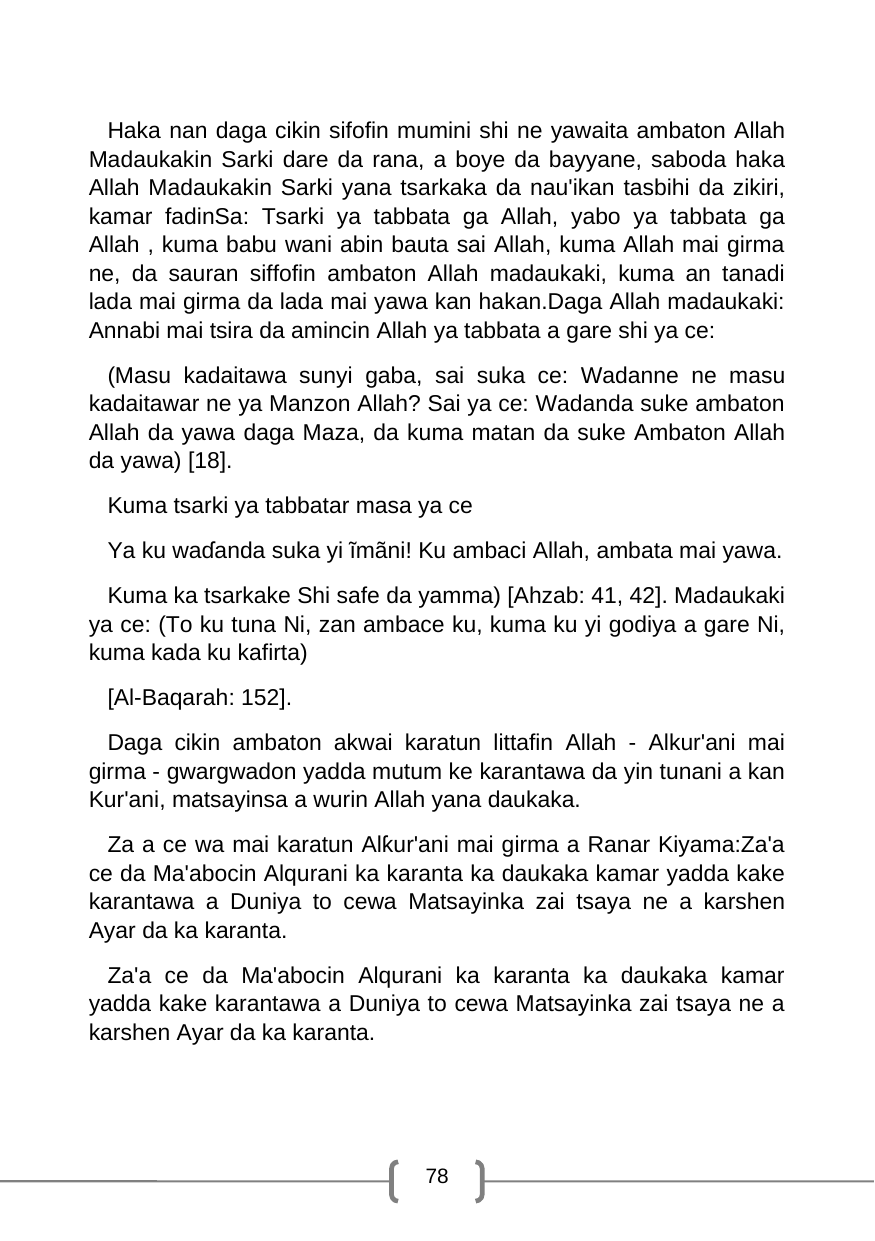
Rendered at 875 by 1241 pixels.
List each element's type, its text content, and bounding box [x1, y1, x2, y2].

text Kuma ka tsarkake Shi safe da yamma) [Ahzab: 41, 42]. Madaukaki ya ce: (To ku tuna Ni, zan ambace ku, kuma ku yi godiya a gare Ni, kuma kada ku kafirta) [88, 582, 786, 666]
text [Al-Baqarah: 152]. [88, 684, 786, 711]
text Ya ku waɗanda suka yi ĩmãni! Ku ambaci Allah, ambata mai yawa. [88, 537, 786, 563]
text Za a ce wa mai karatun Alƙur'ani mai girma a Ranar Kiyama:Za'a ce da Ma'abocin Alqurani ka karanta ka daukaka kamar yadda kake karantawa a Duniya to cewa Matsayinka zai tsaya ne a karshen Ayar da ka karanta. [88, 831, 786, 943]
text Kuma tsarki ya tabbatar masa ya ce [88, 492, 786, 518]
text Daga cikin ambaton akwai karatun littafin Allah - Alkur'ani mai girma - gwargwadon yadda mutum ke karantawa da yin tunani a kan Kur'ani, matsayinsa a wurin Allah yana daukaka. [88, 729, 786, 813]
text Za'a ce da Ma'abocin Alqurani ka karanta ka daukaka kamar yadda kake karantawa a Duniya to cewa Matsayinka zai tsaya ne a karshen Ayar da ka karanta. [88, 962, 786, 1045]
text (Masu kadaitawa sunyi gaba, sai suka ce: Wadanne ne masu kadaitawar ne ya Manzon Allah? Sai ya ce: Wadanda suke ambaton Allah da yawa daga Maza, da kuma matan da suke Ambaton Allah da yawa) [18]. [88, 362, 786, 473]
text Haka nan daga cikin sifofin mumini shi ne yawaita ambaton Allah Madaukakin Sarki dare da rana, a boye da bayyane, saboda haka Allah Madaukakin Sarki yana tsarkaka da nau'ikan tasbihi da zikiri, kamar fadinSa: Tsarki ya tabbata ga Allah, yabo ya tabbata ga Allah , kuma babu wani abin bauta sai Allah, kuma Allah mai girma ne, da sauran siffofin ambaton Allah madaukaki, kuma an tanadi lada mai girma da lada mai yawa kan hakan.Daga Allah madaukaki: Annabi mai tsira da amincin Allah ya tabbata a gare shi ya ce: [88, 117, 786, 343]
